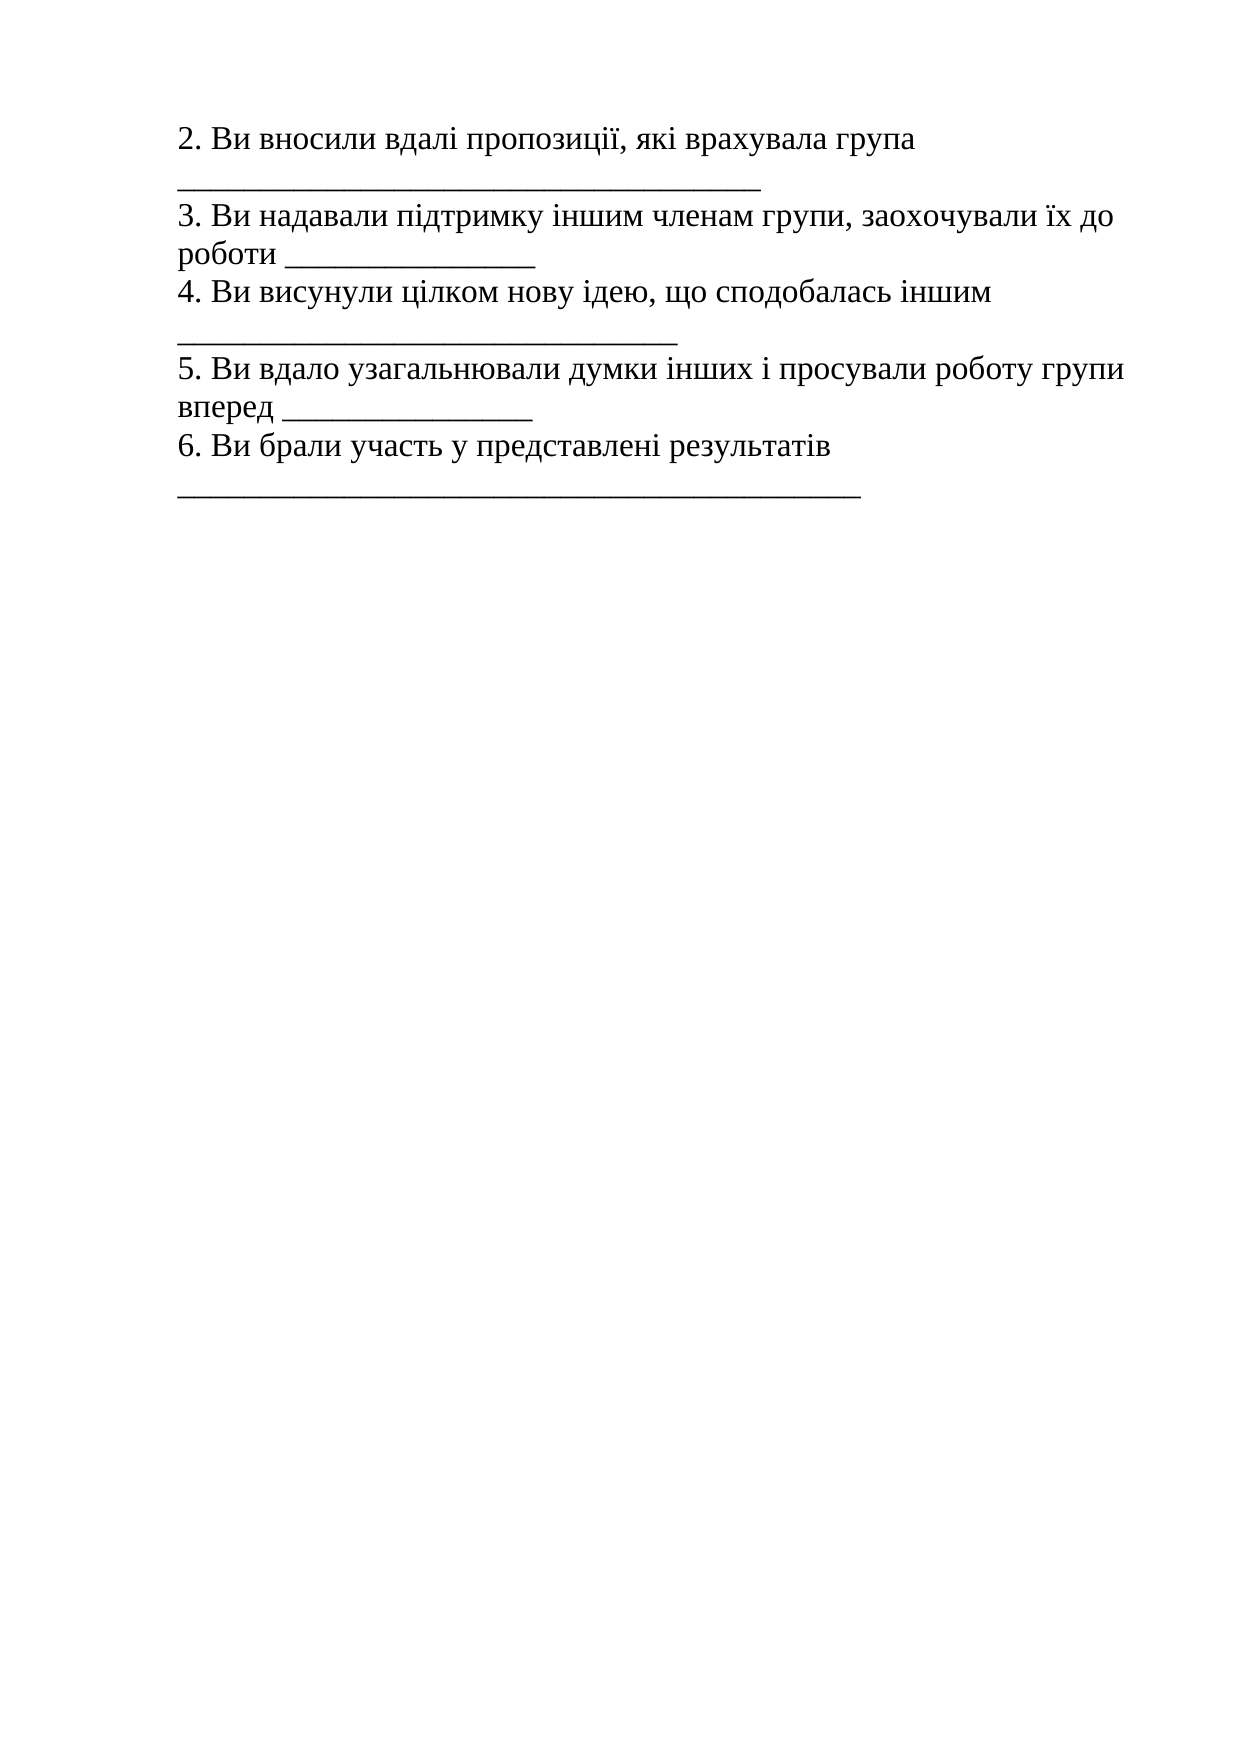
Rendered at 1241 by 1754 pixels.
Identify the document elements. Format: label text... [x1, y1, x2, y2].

text 6. Ви брали участь у представлені результатів _________________________________________ [177, 425, 1152, 501]
text 2. Ви вносили вдалі пропозиції, які врахувала група ___________________________________ [177, 118, 1152, 195]
text 4. Ви висунули цілком нову ідею, що сподобалась іншим ______________________________ [177, 271, 1152, 348]
text 3. Ви надавали підтримку іншим членам групи, заохочували їх до роботи _______________ [177, 195, 1152, 271]
text 5. Ви вдало узагальнювали думки інших і просували роботу групи вперед _______________ [177, 348, 1152, 425]
